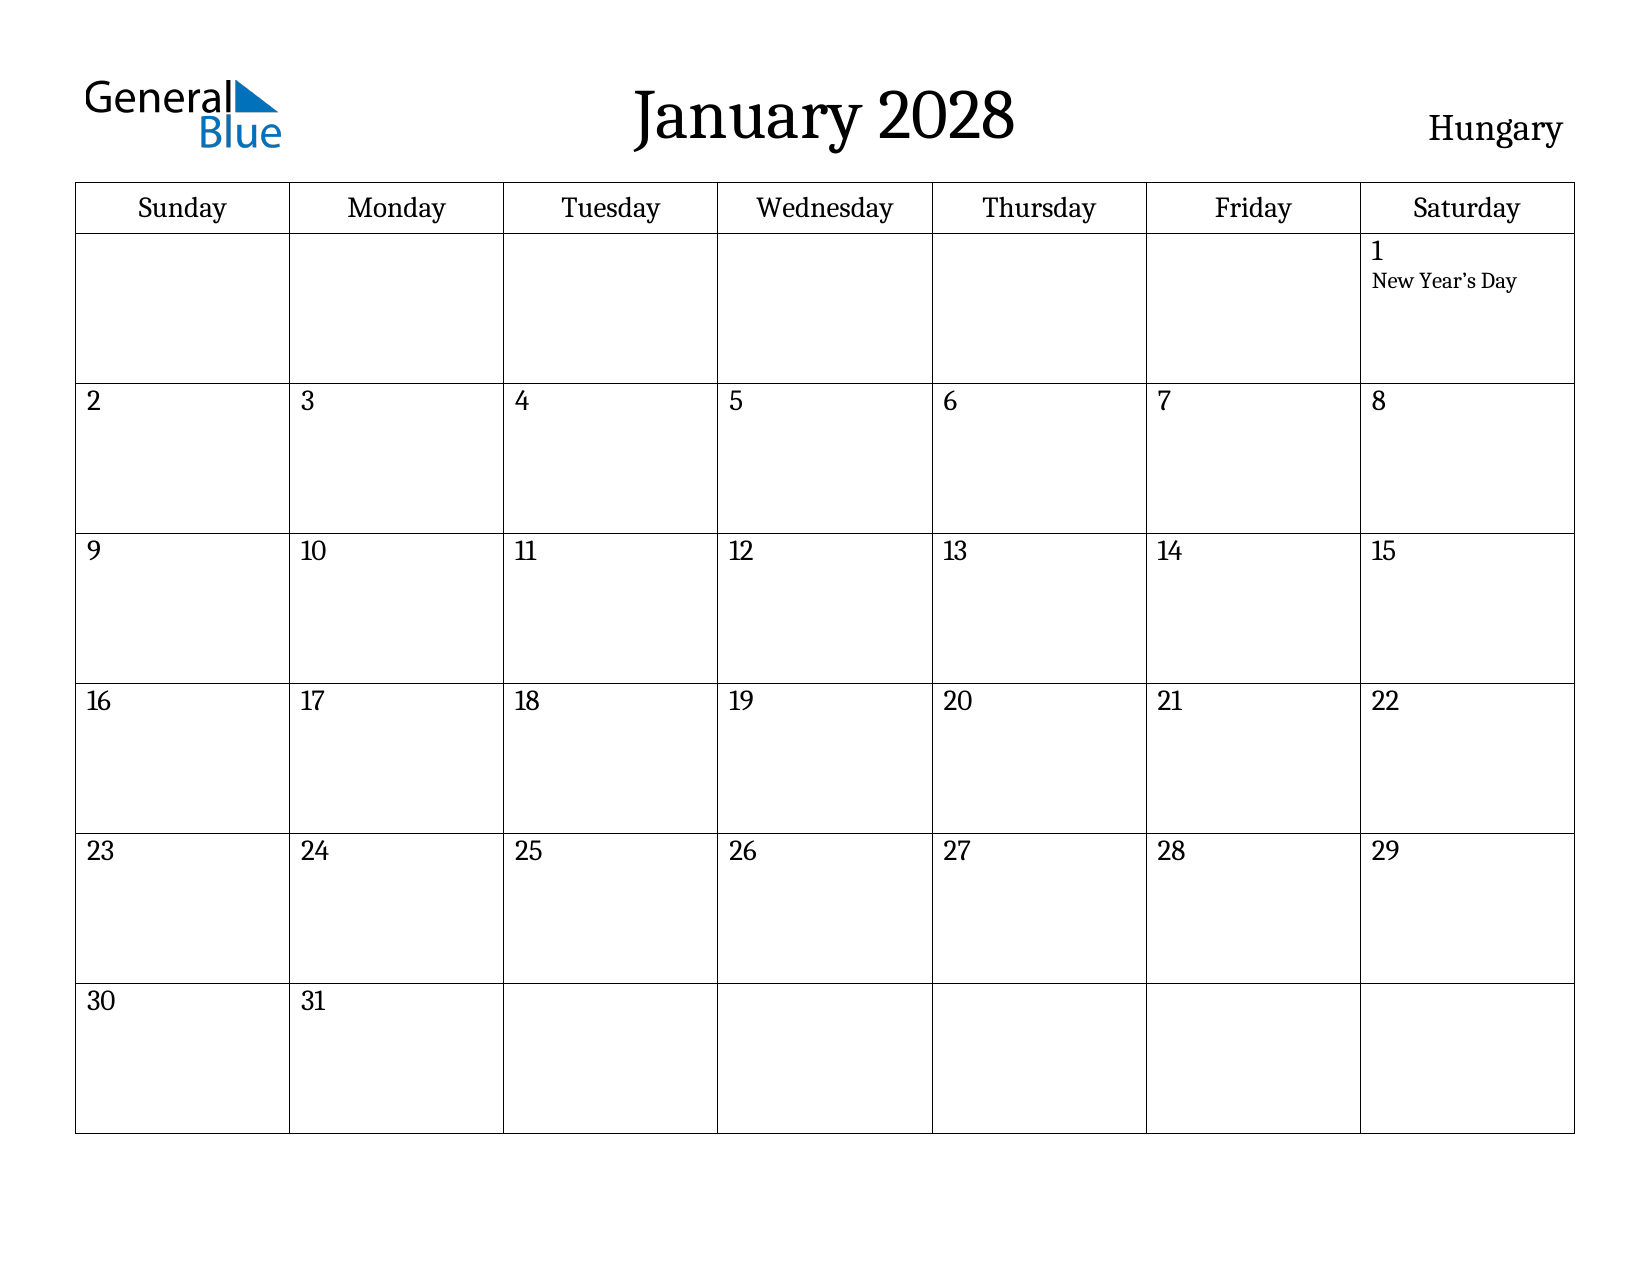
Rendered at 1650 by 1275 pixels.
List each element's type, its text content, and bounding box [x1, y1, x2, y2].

table_cell 9 [76, 534, 289, 567]
table_cell [718, 417, 932, 533]
table_cell [718, 567, 932, 683]
table_cell 4 [504, 384, 717, 417]
table_cell [718, 717, 932, 833]
table_cell Monday [290, 183, 503, 233]
table_cell [290, 717, 503, 833]
table_cell 21 [1147, 684, 1360, 717]
table_cell 2 [76, 384, 289, 417]
table_cell New Year’s Day [1361, 267, 1574, 383]
table_cell [76, 717, 289, 833]
table_cell 31 [290, 984, 503, 1017]
table_cell 19 [718, 684, 932, 717]
table_cell 7 [1147, 384, 1360, 417]
table_cell [504, 1018, 717, 1133]
table_cell [76, 267, 289, 383]
table_cell 24 [290, 834, 503, 867]
table_cell [1361, 567, 1574, 683]
table_cell 3 [290, 384, 503, 417]
table_cell [76, 1018, 289, 1133]
table_cell [290, 267, 503, 383]
table_cell [933, 868, 1146, 983]
table_cell Friday [1147, 183, 1360, 233]
table_cell [718, 234, 932, 267]
table_cell [1361, 417, 1574, 533]
table_cell Sunday [76, 183, 289, 233]
table_cell [1147, 868, 1360, 983]
table_cell 14 [1147, 534, 1360, 567]
table_cell [76, 234, 289, 267]
picture [86, 80, 281, 148]
table_cell 15 [1361, 534, 1574, 567]
table_cell [290, 1018, 503, 1133]
table_cell 13 [933, 534, 1146, 567]
table_cell [76, 417, 289, 533]
table_cell [504, 567, 717, 683]
table_cell [718, 984, 932, 1017]
table_cell 11 [504, 534, 717, 567]
table_cell [1361, 1018, 1574, 1133]
table_cell [718, 267, 932, 383]
table_cell [933, 267, 1146, 383]
table_cell 17 [290, 684, 503, 717]
table_cell 27 [933, 834, 1146, 867]
table_cell [504, 868, 717, 983]
table_cell 16 [76, 684, 289, 717]
table_cell [1361, 984, 1574, 1017]
table_cell [1361, 868, 1574, 983]
table_cell 26 [718, 834, 932, 867]
table_cell [933, 717, 1146, 833]
table_cell 1 [1361, 234, 1574, 267]
table_cell [504, 984, 717, 1017]
table_cell [76, 868, 289, 983]
table_cell 28 [1147, 834, 1360, 867]
table_cell [933, 567, 1146, 683]
table_cell [933, 234, 1146, 267]
table_cell Thursday [933, 183, 1146, 233]
table_cell Tuesday [504, 183, 717, 233]
table_cell 5 [718, 384, 932, 417]
table_cell 20 [933, 684, 1146, 717]
table_cell 22 [1361, 684, 1574, 717]
table_cell 30 [76, 984, 289, 1017]
table_cell 18 [504, 684, 717, 717]
table_cell [76, 567, 289, 683]
table_cell [504, 267, 717, 383]
table_cell [504, 417, 717, 533]
table_cell [1361, 717, 1574, 833]
table_cell [290, 417, 503, 533]
table_cell [1147, 417, 1360, 533]
table_cell 8 [1361, 384, 1574, 417]
table_cell 29 [1361, 834, 1574, 867]
table_cell [1147, 717, 1360, 833]
table_cell [718, 868, 932, 983]
table_header Hungary [1146, 75, 1574, 182]
table_cell 12 [718, 534, 932, 567]
table_cell [718, 1018, 932, 1133]
table_cell 23 [76, 834, 289, 867]
table_cell [1147, 267, 1360, 383]
table_cell Wednesday [718, 183, 932, 233]
table_header [76, 75, 503, 182]
table_cell [1147, 567, 1360, 683]
table_cell 25 [504, 834, 717, 867]
table_cell [290, 234, 503, 267]
table_cell [1147, 984, 1360, 1017]
table_cell [290, 567, 503, 683]
table_cell Saturday [1361, 183, 1574, 233]
table_cell [290, 868, 503, 983]
table_cell [504, 717, 717, 833]
table_cell 6 [933, 384, 1146, 417]
table_cell [1147, 234, 1360, 267]
table_header January 2028 [504, 75, 1146, 182]
table_cell [1147, 1018, 1360, 1133]
table_cell 10 [290, 534, 503, 567]
table_cell [933, 984, 1146, 1017]
table_cell [933, 1018, 1146, 1133]
table_cell [504, 234, 717, 267]
table_cell [933, 417, 1146, 533]
